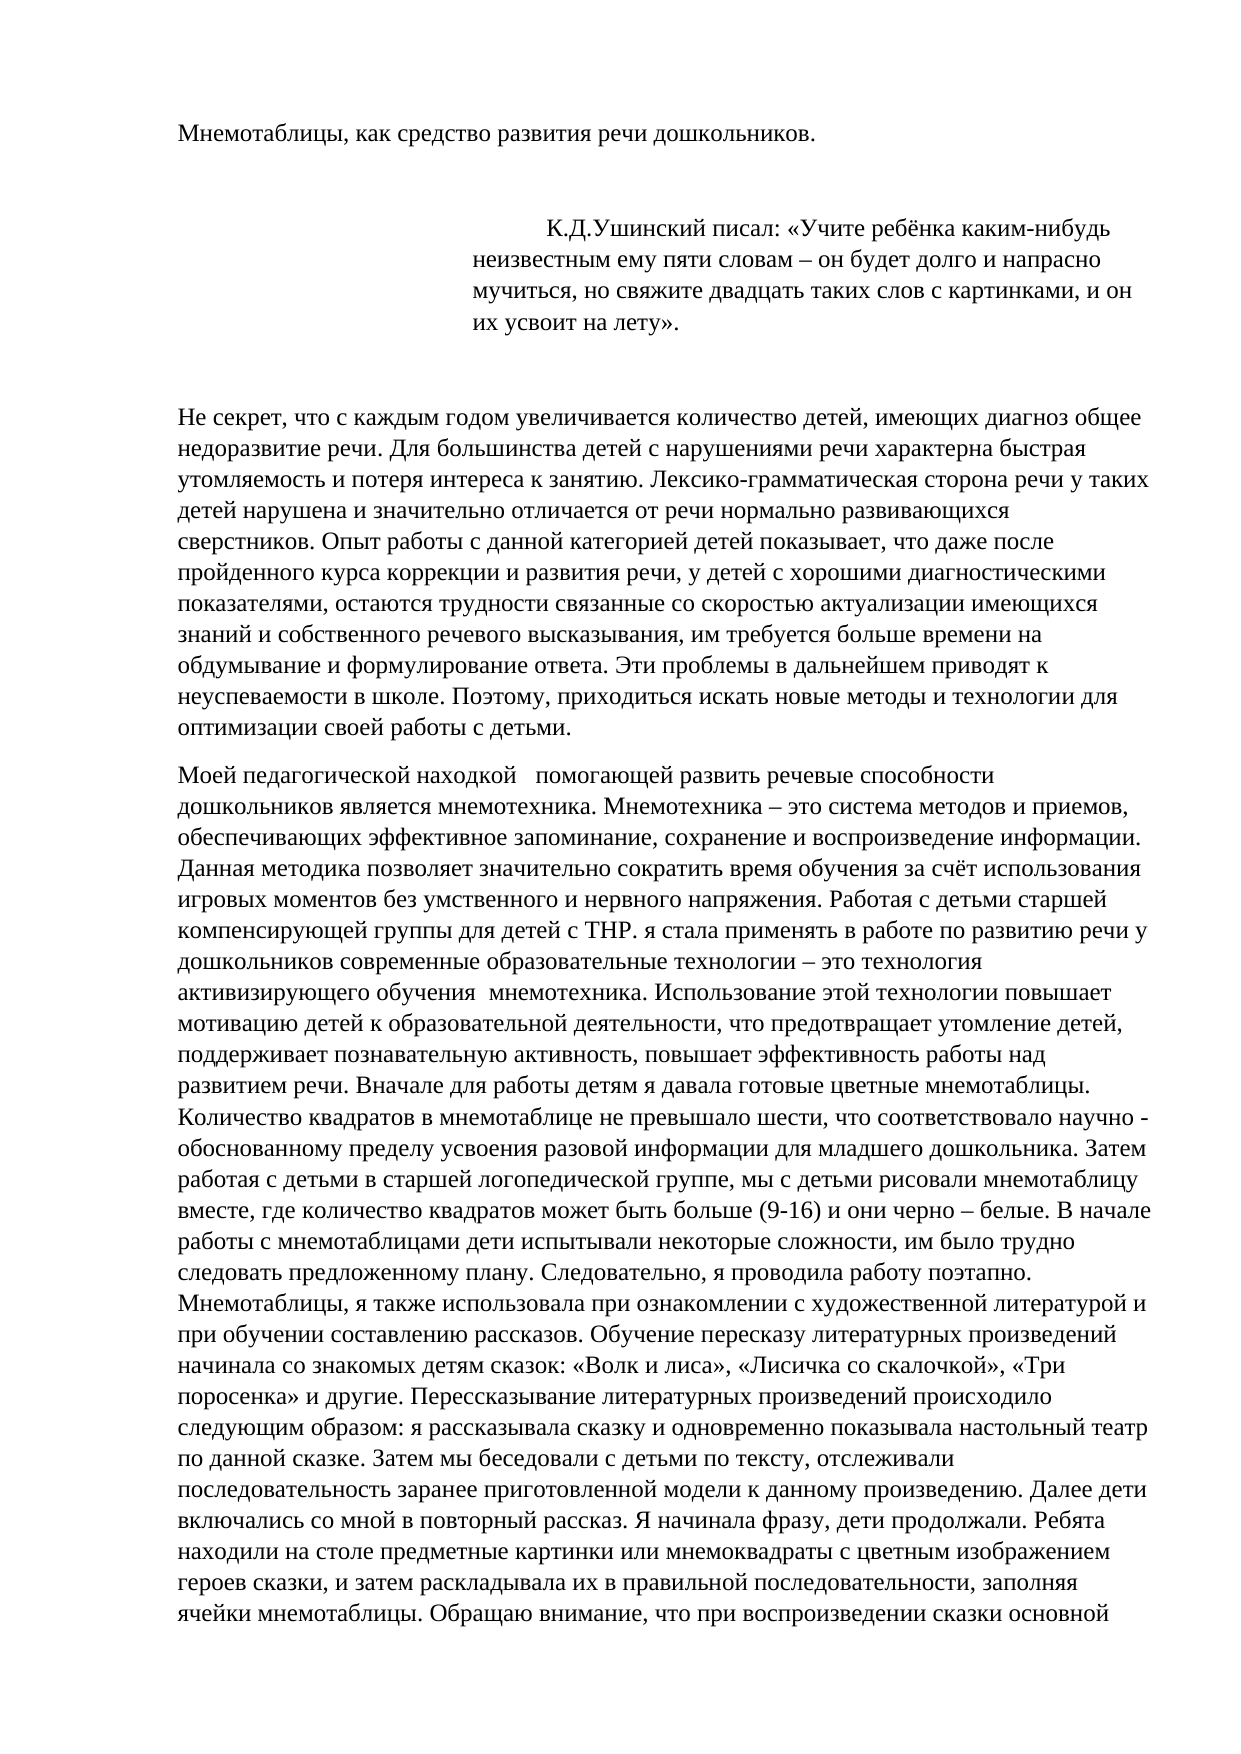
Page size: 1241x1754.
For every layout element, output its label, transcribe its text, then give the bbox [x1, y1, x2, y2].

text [177, 760, 1152, 1627]
text Не секрет, что с каждым годом увеличивается количество детей, имеющих диагноз общее недоразвитие речи. Для большинства детей с нарушениями речи характерна быстрая утомляемость и потеря интереса к занятию. Лексико-грамматическая сторона речи у таких детей нарушена и значительно отличается от речи нормально развивающихся сверстников. Опыт работы с данной категорией детей показывает, что даже после пройденного курса коррекции и развития речи, у детей с хорошими диагностическими показателями, остаются трудности связанные со скоростью актуализации имеющихся знаний и собственного речевого высказывания, им требуется больше времени на обдумывание и формулирование ответа. Эти проблемы в дальнейшем приводят к неуспеваемости в школе. Поэтому, приходиться искать новые методы и технологии для оптимизации своей работы с детьми. [177, 402, 1152, 741]
text Мнемотаблицы, как средство развития речи дошкольников. [177, 118, 1152, 147]
text К.Д.Ушинский писал: «Учите ребёнка каким-нибудь неизвестным ему пяти словам – он будет долго и напрасно мучиться, но свяжите двадцать таких слов с картинками, и он их усвоит на лету». [472, 213, 1152, 335]
